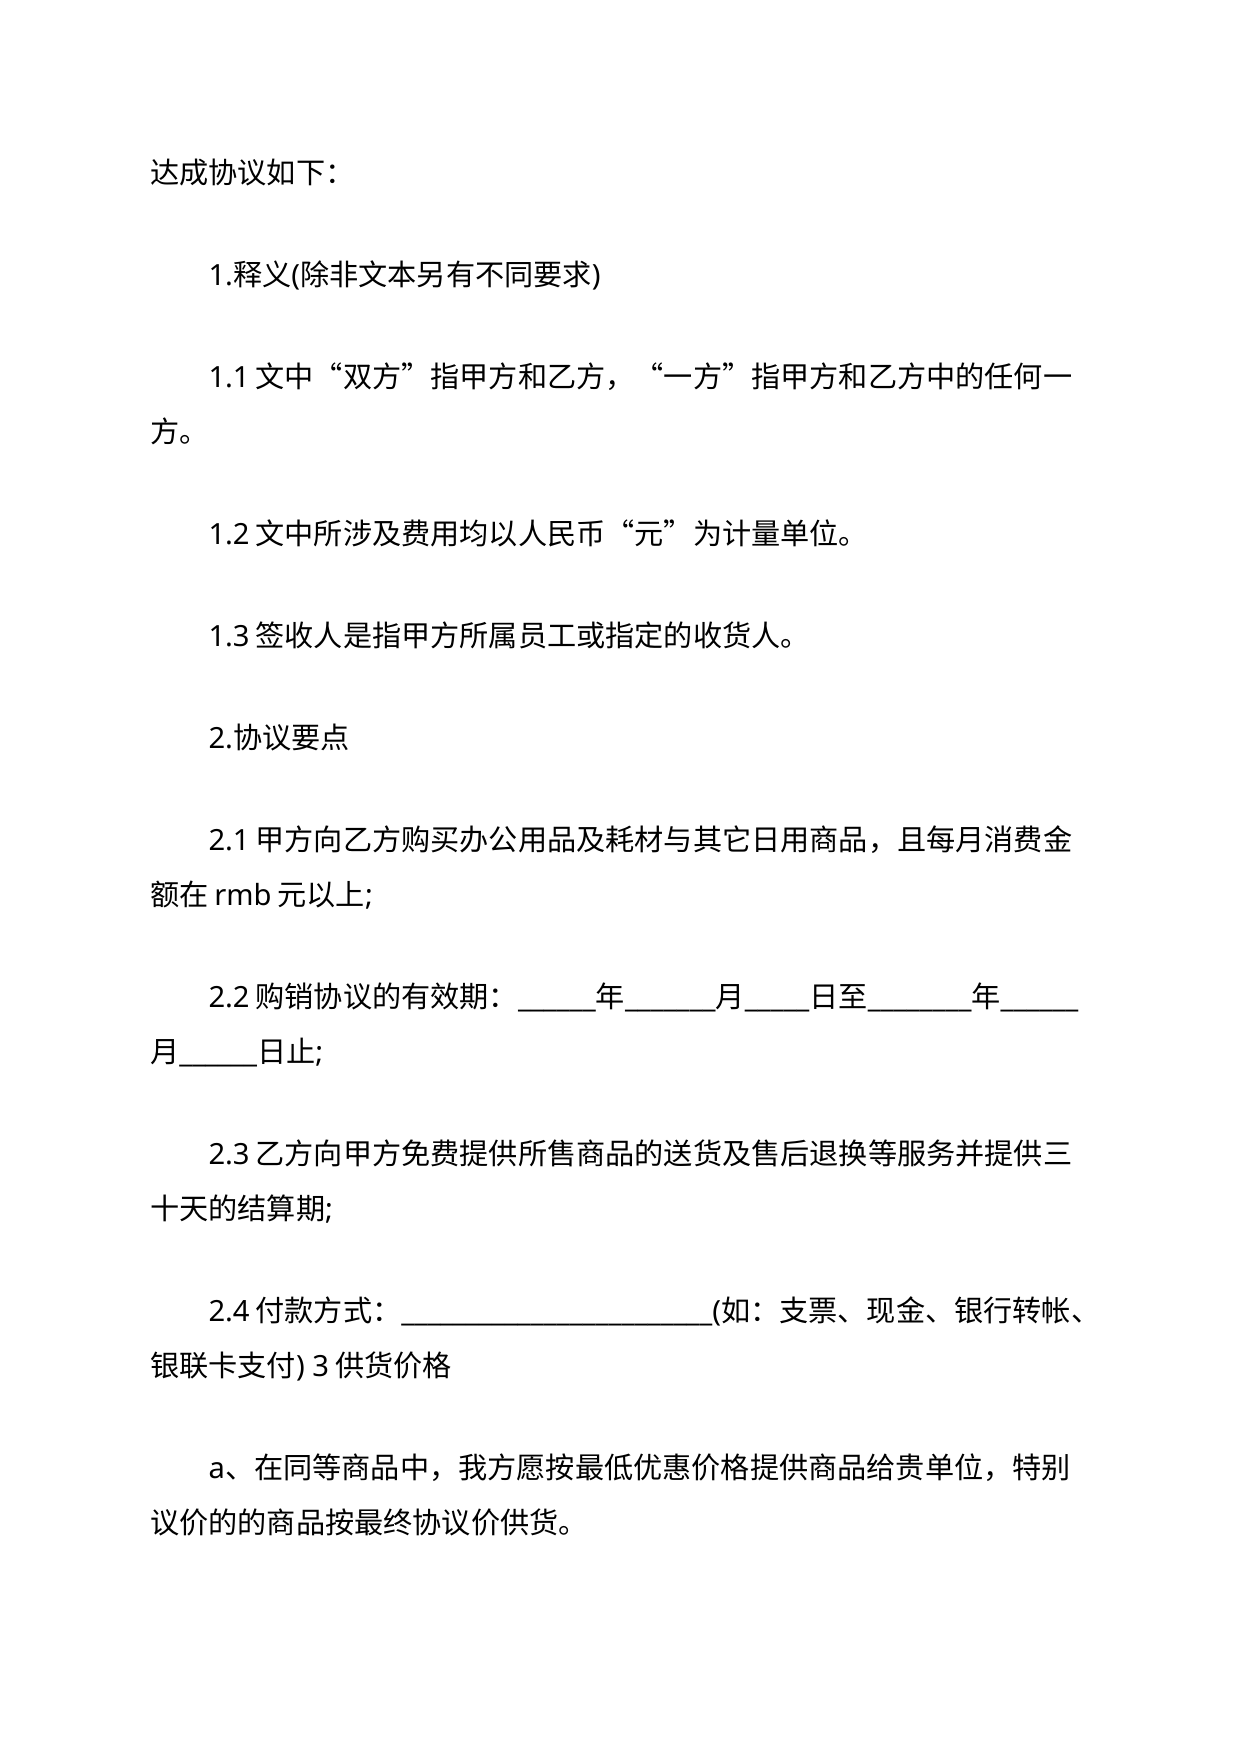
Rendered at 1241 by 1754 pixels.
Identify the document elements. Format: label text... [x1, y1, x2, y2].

text 1.2文中所涉及费用均以人民币“元”为计量单位。 [150, 511, 1090, 553]
text 2.1甲方向乙方购买办公用品及耗材与其它日用商品，且每月消费金额在rmb元以上; [150, 816, 1090, 914]
text 1.1文中“双方”指甲方和乙方，“一方”指甲方和乙方中的任何一方。 [150, 354, 1090, 451]
text a、在同等商品中，我方愿按最低优惠价格提供商品给贵单位，特别议价的的商品按最终协议价供货。 [150, 1444, 1090, 1542]
text 2.协议要点 [150, 714, 1090, 757]
text 2.3乙方向甲方免费提供所售商品的送货及售后退换等服务并提供三十天的结算期; [150, 1130, 1090, 1228]
text 1.3签收人是指甲方所属员工或指定的收货人。 [150, 612, 1090, 655]
text 2.4付款方式：________________________(如：支票、现金、银行转帐、银联卡支付) 3供货价格 [150, 1287, 1090, 1385]
text 2.2购销协议的有效期：______年_______月_____日至________年______月______日止; [150, 973, 1090, 1071]
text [150, 150, 1090, 192]
text 1.释义(除非文本另有不同要求) [150, 252, 1090, 294]
